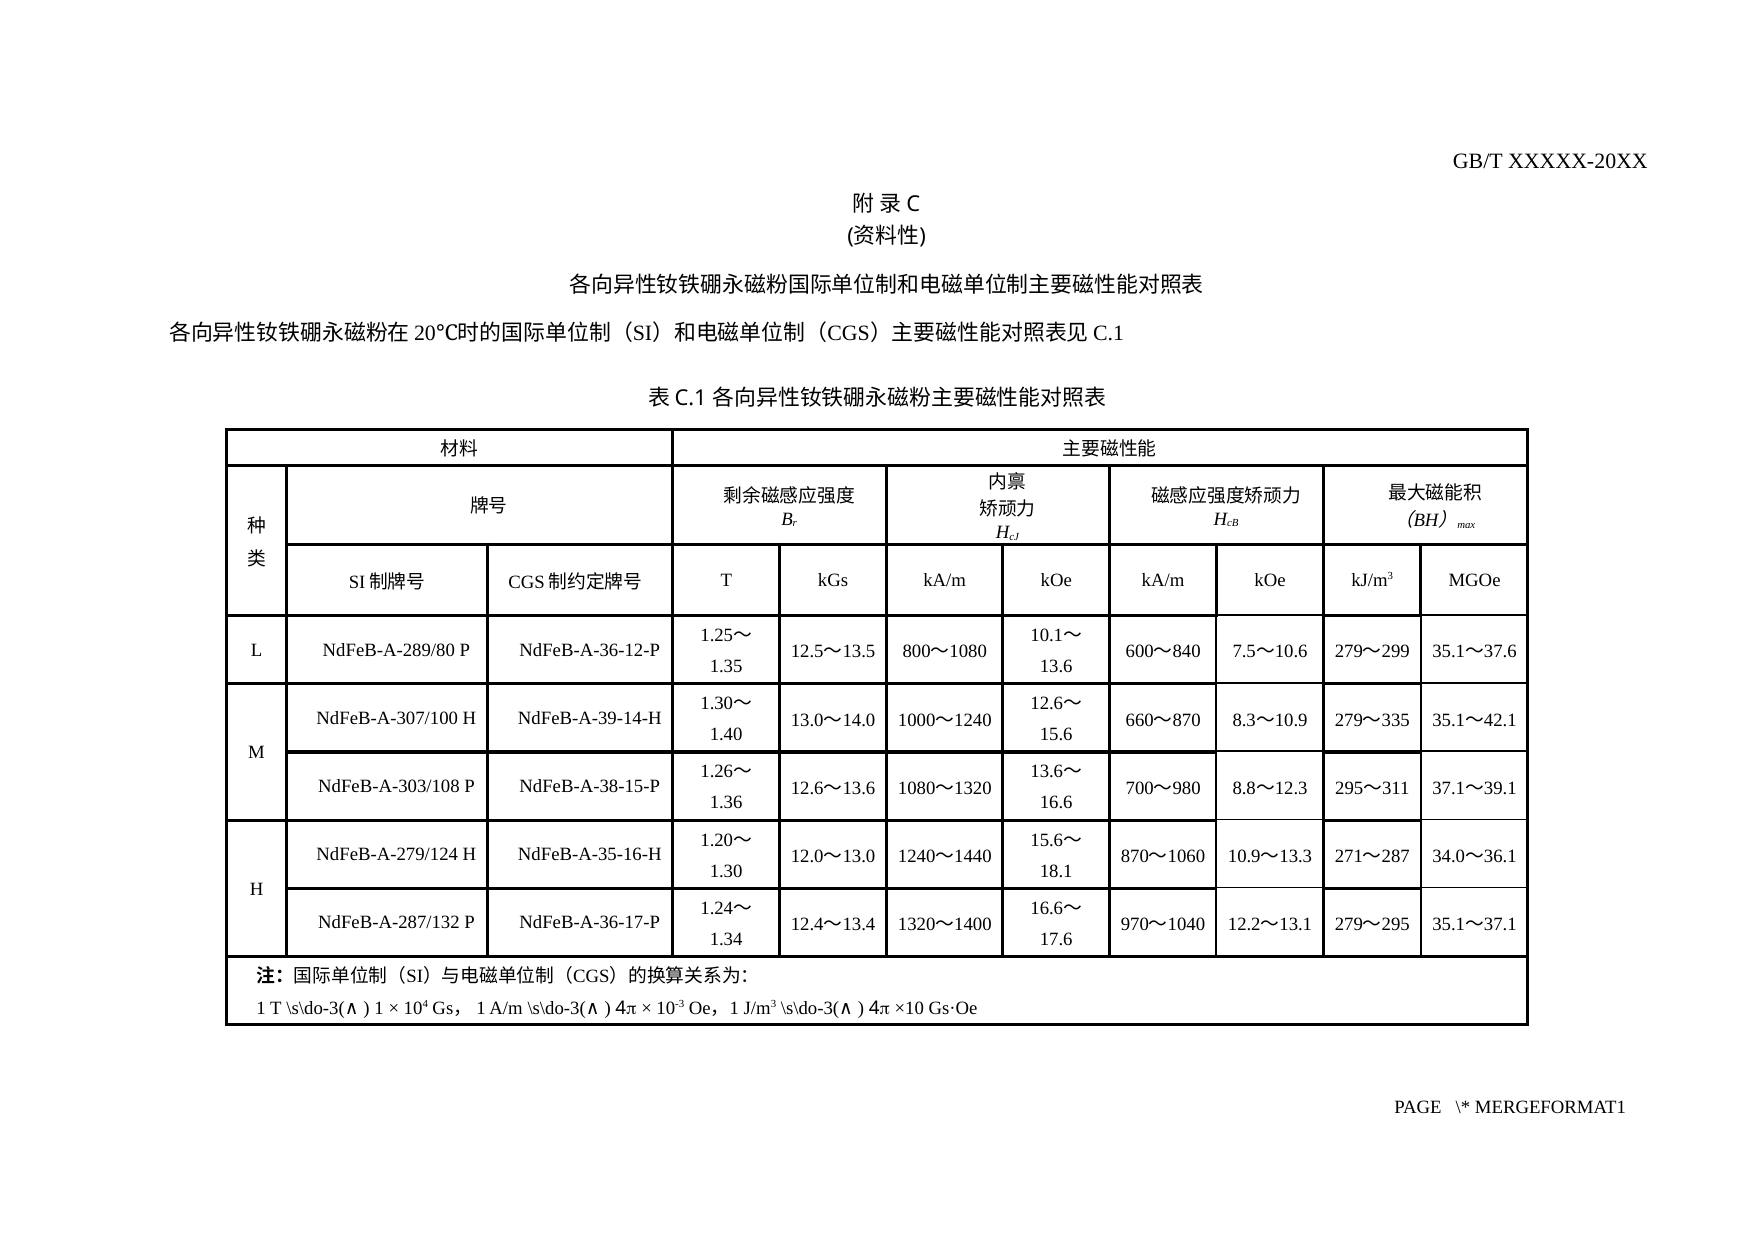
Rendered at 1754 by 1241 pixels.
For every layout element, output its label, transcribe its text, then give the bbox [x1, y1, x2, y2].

table_cell NdFeB-A-303/108 P [288, 754, 486, 818]
table_cell 279～335 [1325, 685, 1420, 750]
table_cell 1320～1400 [888, 890, 1001, 955]
text (资料性) [125, 218, 1648, 251]
table_cell 种类 [228, 467, 285, 614]
table_cell H [228, 822, 285, 955]
table_cell 注：国际单位制（SI）与电磁单位制（CGS）的换算关系为： 1 T 1 × 104 Gs， 1 A/m 4 × 10-3 Oe，1 J/m3 4 ×10 Gs·Oe [228, 958, 1526, 1023]
table_cell 16.6～17.6 [1004, 890, 1108, 955]
table_cell 8.8～12.3 [1217, 752, 1322, 818]
table_cell 15.6～18.1 [1004, 822, 1108, 887]
table_cell 1.26～1.36 [674, 754, 778, 818]
table_cell MGOe [1422, 546, 1526, 614]
table_cell NdFeB-A-36-12-P [489, 617, 671, 682]
table_cell NdFeB-A-289/80 P [288, 617, 486, 682]
table_cell 10.9～13.3 [1217, 820, 1322, 887]
table_cell L [228, 617, 285, 682]
table_cell 剩余磁感应强度 Br [674, 467, 885, 543]
table_cell NdFeB-A-39-14-H [489, 685, 671, 750]
table_cell 牌号 [288, 467, 671, 543]
table_cell NdFeB-A-279/124 H [288, 822, 486, 887]
table_cell 660～870 [1111, 685, 1215, 750]
table_cell 37.1～39.1 [1422, 752, 1526, 818]
table_cell 12.0～13.0 [781, 822, 885, 887]
table_cell 600～840 [1111, 617, 1215, 682]
table_cell kOe [1004, 546, 1108, 614]
table_cell 1080～1320 [888, 754, 1001, 818]
table_cell 8.3～10.9 [1217, 684, 1322, 750]
table_cell 磁感应强度矫顽力 HcB [1111, 467, 1322, 543]
table_cell kA/m [1111, 546, 1215, 614]
table_cell 295～311 [1325, 754, 1420, 818]
table_cell 279～295 [1325, 890, 1420, 955]
table_cell 279～299 [1325, 617, 1420, 682]
table_cell 35.1～37.1 [1422, 888, 1526, 955]
text 各向异性钕铁硼永磁粉国际单位制和电磁单位制主要磁性能对照表 [125, 266, 1648, 299]
table_cell NdFeB-A-35-16-H [489, 822, 671, 887]
table_cell 12.6～13.6 [781, 754, 885, 818]
table_cell 12.4～13.4 [781, 890, 885, 955]
table_cell 最大磁能积 （BH）max [1325, 467, 1526, 543]
table_cell 271～287 [1325, 822, 1420, 887]
table_cell NdFeB-A-38-15-P [489, 754, 671, 818]
table_cell 13.6～16.6 [1004, 754, 1108, 818]
table_cell kGs [781, 546, 885, 614]
text 各向异性钕铁硼永磁粉在20℃时的国际单位制（SI）和电磁单位制（CGS）主要磁性能对照表见C.1 [125, 315, 1648, 347]
table_cell 1.24～1.34 [674, 890, 778, 955]
table_header 材料 [228, 431, 671, 464]
table_cell NdFeB-A-307/100 H [288, 685, 486, 750]
table_cell 700～980 [1111, 754, 1215, 818]
table_cell kOe [1218, 546, 1322, 614]
text 表C.1 各向异性钕铁硼永磁粉主要磁性能对照表 [106, 379, 1648, 412]
table_cell 10.1～13.6 [1004, 617, 1108, 682]
table_cell CGS制约定牌号 [489, 546, 671, 614]
table_cell 12.5～13.5 [781, 617, 885, 682]
table_cell 1.20～1.30 [674, 822, 778, 887]
table_cell T [674, 546, 778, 614]
table_cell 35.1～37.6 [1422, 616, 1526, 682]
table_cell 34.0～36.1 [1422, 820, 1526, 887]
table_cell 800～1080 [888, 617, 1001, 682]
text 附 录 C [125, 186, 1648, 218]
table_cell 970～1040 [1111, 890, 1215, 955]
table_cell 1.25～1.35 [674, 617, 778, 682]
table_cell 12.2～13.1 [1217, 888, 1322, 955]
table_cell M [228, 685, 285, 818]
table_cell 1000～1240 [888, 685, 1001, 750]
table_cell 13.0～14.0 [781, 685, 885, 750]
table_cell 35.1～42.1 [1422, 684, 1526, 750]
table_cell 1.30～1.40 [674, 685, 778, 750]
table_cell 12.6～15.6 [1004, 685, 1108, 750]
table_cell kA/m [888, 546, 1001, 614]
table_cell 内禀 矫顽力 HcJ [888, 467, 1108, 543]
table_cell NdFeB-A-287/132 P [288, 890, 486, 955]
table_header 主要磁性能 [674, 431, 1526, 464]
table_cell kJ/m3 [1325, 546, 1419, 614]
table_cell SI制牌号 [288, 546, 486, 614]
table_cell 7.5～10.6 [1217, 616, 1322, 682]
table_cell NdFeB-A-36-17-P [489, 890, 671, 955]
table_cell 1240～1440 [888, 822, 1001, 887]
table_cell 870～1060 [1111, 822, 1215, 887]
